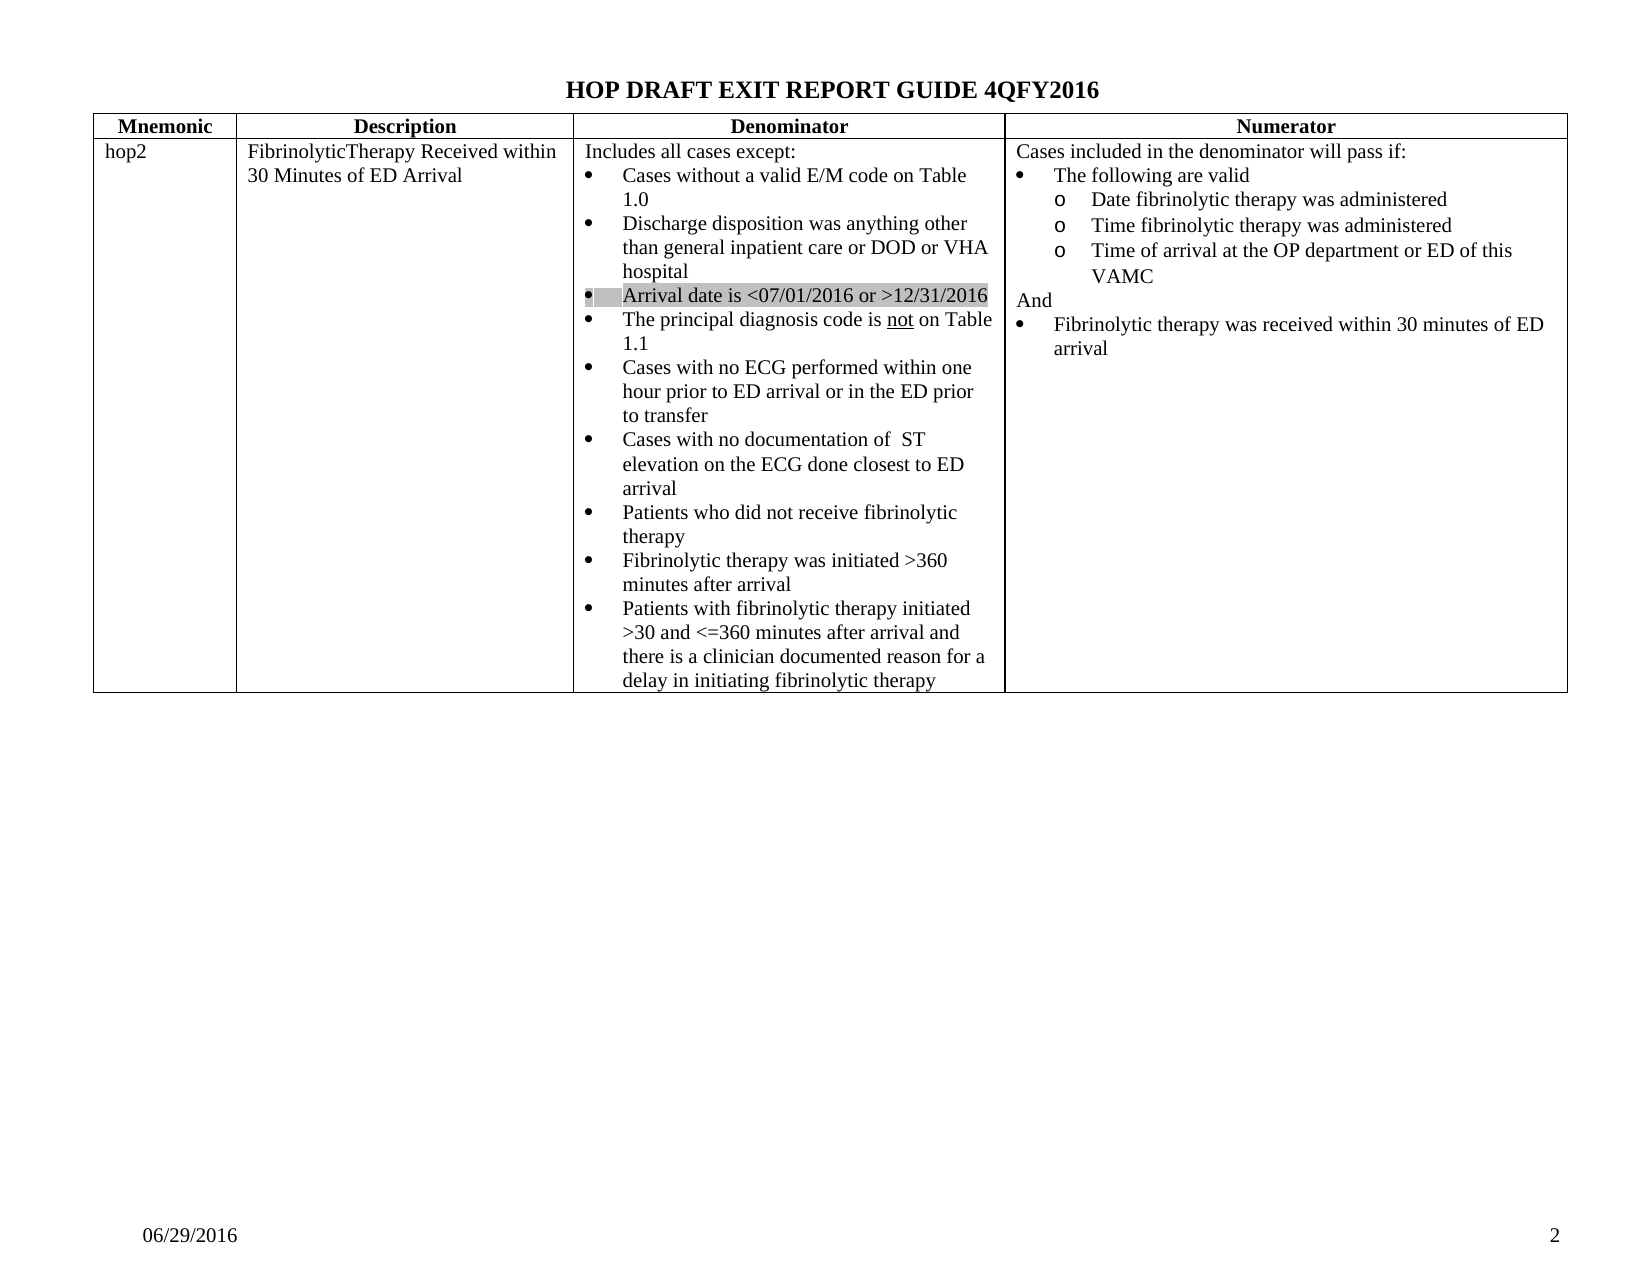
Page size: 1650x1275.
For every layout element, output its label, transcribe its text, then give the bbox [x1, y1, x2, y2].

table_cell Includes all cases except: Cases without a valid E/M code on Table 1.0 Discharge disposition was anything other than general inpatient care or DOD or VHA hospital Arrival date is <07/01/2016 or >12/31/2016 The principal diagnosis code is not on Table 1.1 Cases with no ECG performed within one hour prior to ED arrival or in the ED prior to transfer Cases with no documentation of ST elevation on the ECG done closest to ED arrival Patients who did not receive fibrinolytic therapy Fibrinolytic therapy was initiated >360 minutes after arrival Patients with fibrinolytic therapy initiated >30 and <=360 minutes after arrival and there is a clinician documented reason for a delay in initiating fibrinolytic therapy [574, 139, 1004, 692]
table_header Description [237, 114, 573, 138]
table_header Numerator [1006, 114, 1567, 138]
table_cell hop2 [94, 139, 236, 692]
table_header Mnemonic [94, 114, 236, 138]
table_cell FibrinolyticTherapy Received within 30 Minutes of ED Arrival [237, 139, 573, 692]
table_header Denominator [574, 114, 1004, 138]
table_cell Cases included in the denominator will pass if: The following are valid Date fibrinolytic therapy was administered Time fibrinolytic therapy was administered Time of arrival at the OP department or ED of this VAMC And Fibrinolytic therapy was received within 30 minutes of ED arrival [1006, 139, 1567, 692]
